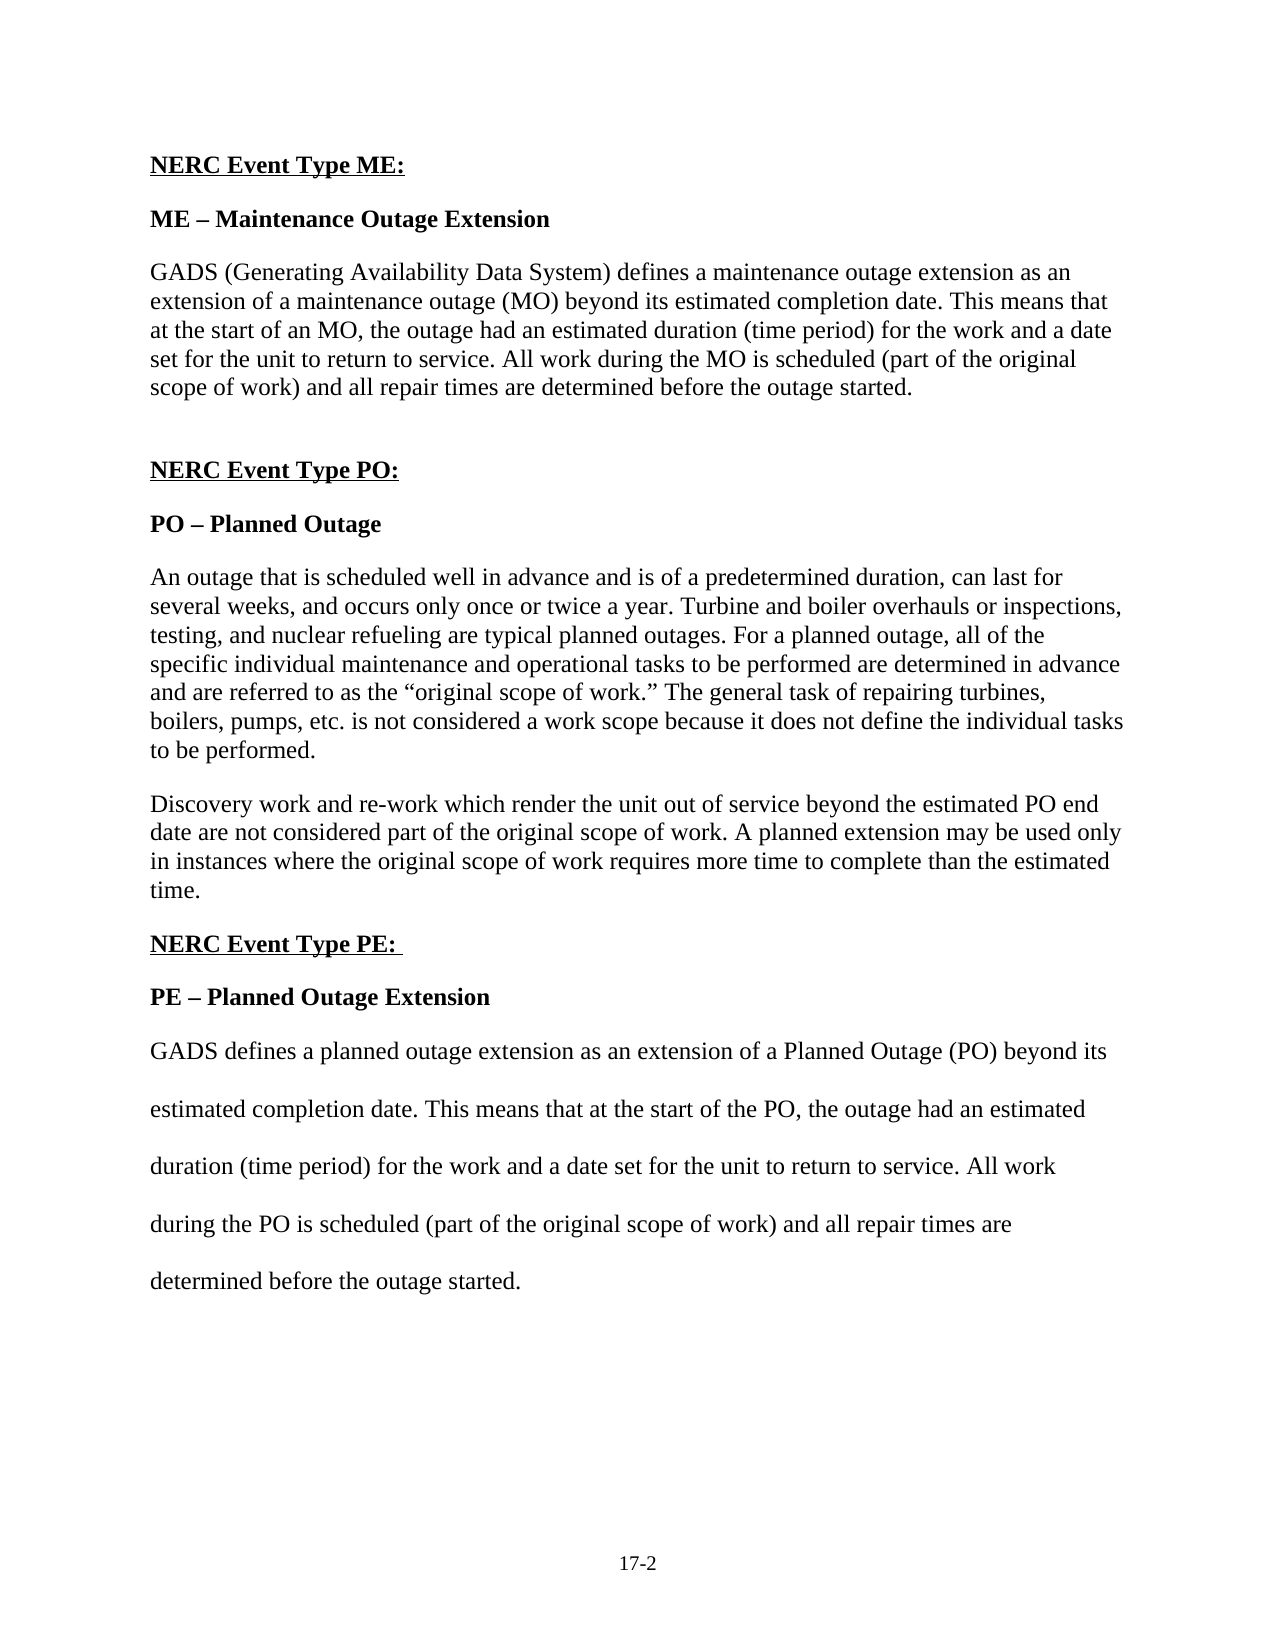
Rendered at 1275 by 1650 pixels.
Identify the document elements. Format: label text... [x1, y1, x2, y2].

text NERC Event Type PE: [150, 929, 1125, 957]
text NERC Event Type PO: [150, 455, 1125, 484]
text Discovery work and re-work which render the unit out of service beyond the estimated PO end date are not considered part of the original scope of work. A planned extension may be used only in instances where the original scope of work requires more time to complete than the estimated time. [150, 789, 1125, 904]
text ME – Maintenance Outage Extension [150, 204, 1125, 232]
text PE – Planned Outage Extension [150, 982, 1125, 1011]
text GADS defines a planned outage extension as an extension of a Planned Outage (PO) beyond its estimated completion date. This means that at the start of the PO, the outage had an estimated duration (time period) for the work and a date set for the unit to return to service. All work during the PO is scheduled (part of the original scope of work) and all repair times are determined before the outage started. [150, 1036, 1125, 1295]
text NERC Event Type ME: [150, 150, 1125, 179]
text GADS (Generating Availability Data System) defines a maintenance outage extension as an extension of a maintenance outage (MO) beyond its estimated completion date. This means that at the start of an MO, the outage had an estimated duration (time period) for the work and a date set for the unit to return to service. All work during the MO is scheduled (part of the original scope of work) and all repair times are determined before the outage started. [150, 257, 1125, 401]
text PO – Planned Outage [150, 509, 1125, 537]
text An outage that is scheduled well in advance and is of a predetermined duration, can last for several weeks, and occurs only once or twice a year. Turbine and boiler overhauls or inspections, testing, and nuclear refueling are typical planned outages. For a planned outage, all of the specific individual maintenance and operational tasks to be performed are determined in advance and are referred to as the “original scope of work.” The general task of repairing turbines, boilers, pumps, etc. is not considered a work scope because it does not define the individual tasks to be performed. [150, 562, 1125, 764]
